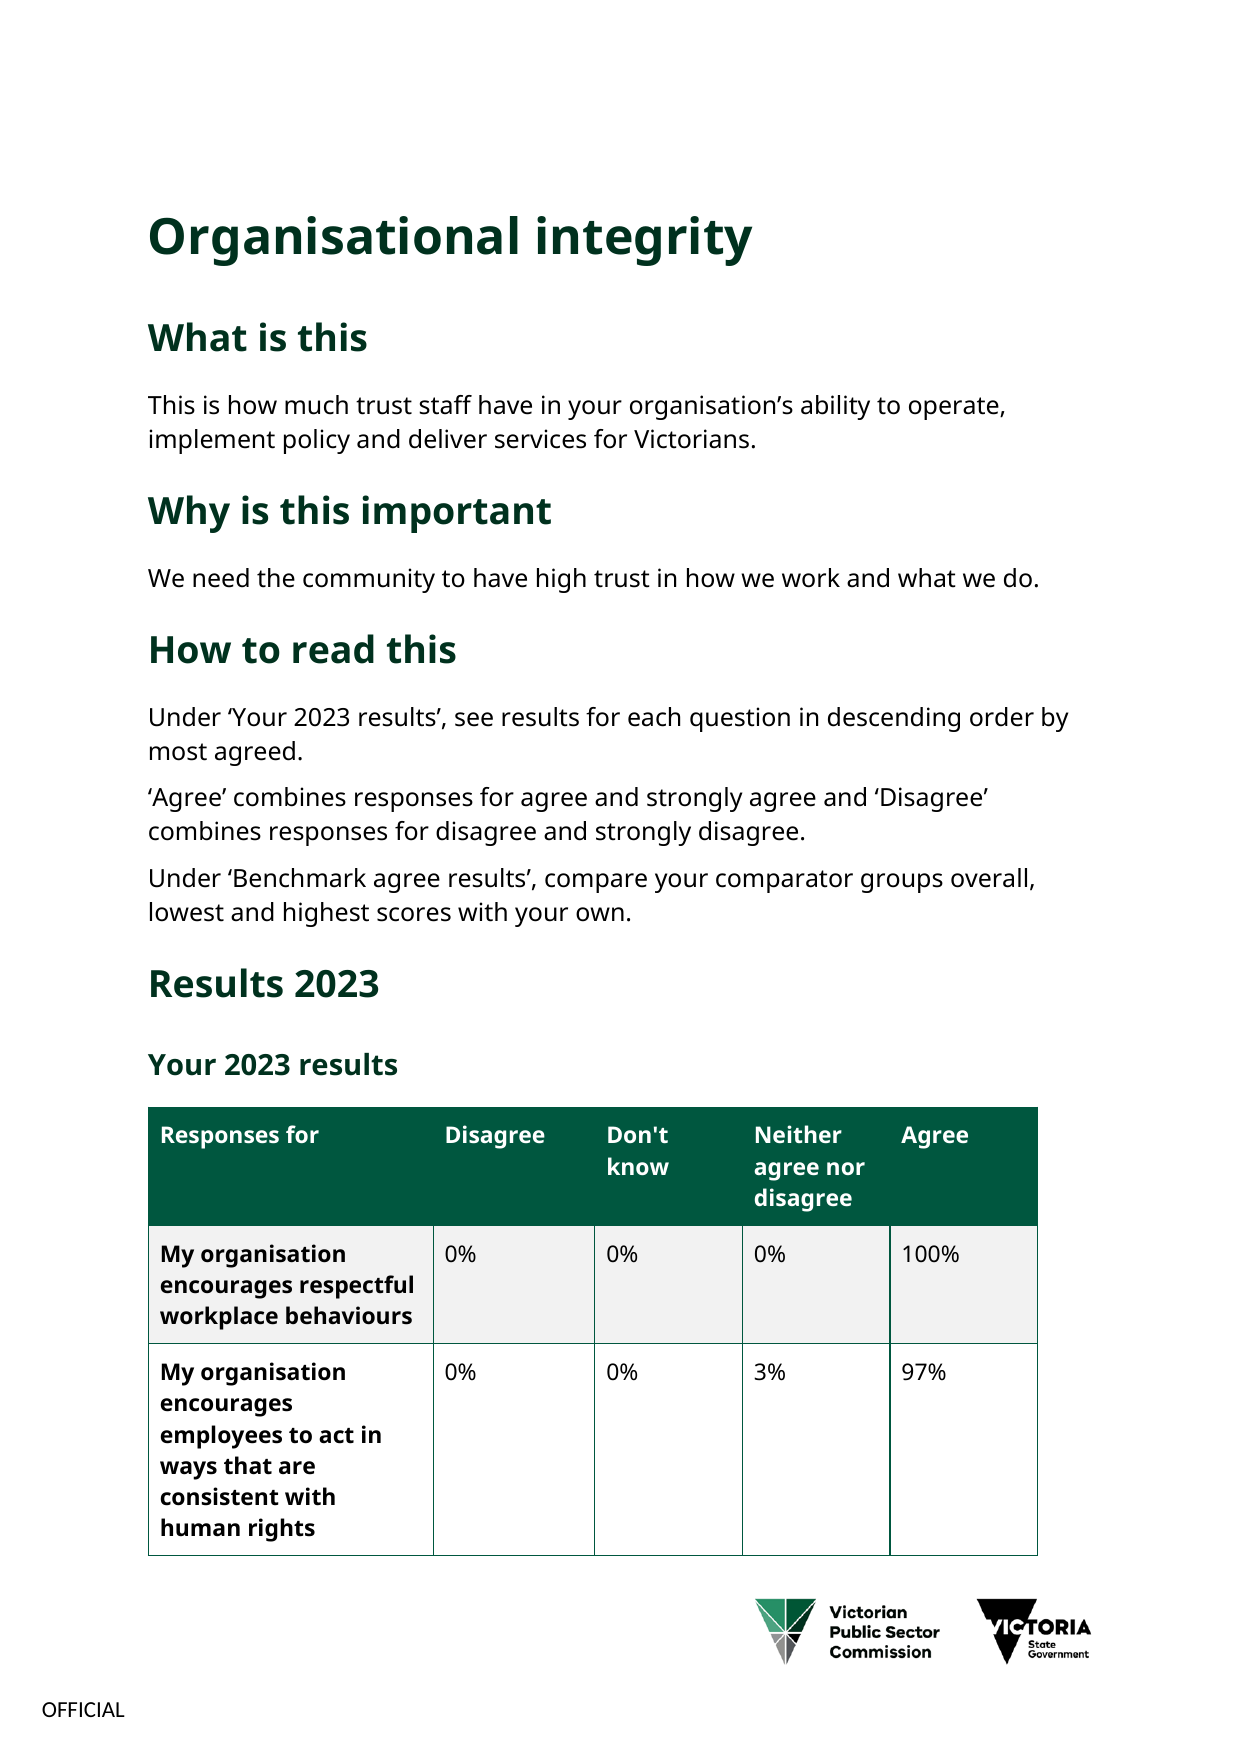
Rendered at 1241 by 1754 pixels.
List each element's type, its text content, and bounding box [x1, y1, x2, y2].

subtitle What is this [148, 311, 1092, 362]
table_header Responses for [149, 1108, 433, 1225]
table_cell 0% [434, 1226, 594, 1343]
table_cell 100% [891, 1226, 1037, 1343]
table_cell 97% [891, 1344, 1037, 1555]
subtitle Why is this important [148, 484, 1092, 536]
table_cell 3% [743, 1344, 889, 1555]
table_cell 0% [434, 1344, 594, 1555]
picture [754, 1598, 1093, 1666]
table_header Disagree [434, 1108, 594, 1225]
table_cell My organisation encourages employees to act in ways that are consistent with human rights [149, 1344, 433, 1555]
text Under ‘Your 2023 results’, see results for each question in descending order by most agreed. [148, 699, 1092, 768]
table_header Don't know [595, 1108, 742, 1225]
text Under ‘Benchmark agree results’, compare your comparator groups overall, lowest and highest scores with your own. [148, 861, 1092, 929]
table_cell My organisation encourages respectful workplace behaviours [149, 1226, 433, 1343]
text We need the community to have high trust in how we work and what we do. [148, 560, 1092, 594]
table_cell 0% [743, 1226, 889, 1343]
table_cell 0% [595, 1344, 742, 1555]
table_header Agree [891, 1108, 1037, 1225]
text This is how much trust staff have in your organisation’s ability to operate, implement policy and deliver services for Victorians. [148, 387, 1092, 455]
table_cell 0% [595, 1226, 742, 1343]
subtitle How to read this [148, 624, 1092, 675]
text ‘Agree’ combines responses for agree and strongly agree and ‘Disagree’ combines responses for disagree and strongly disagree. [148, 780, 1092, 848]
subtitle Your 2023 results [148, 1044, 1092, 1084]
subtitle Organisational integrity [148, 201, 1092, 269]
subtitle Results 2023 [148, 958, 1092, 1009]
table_header Neither agree nor disagree [743, 1108, 889, 1225]
